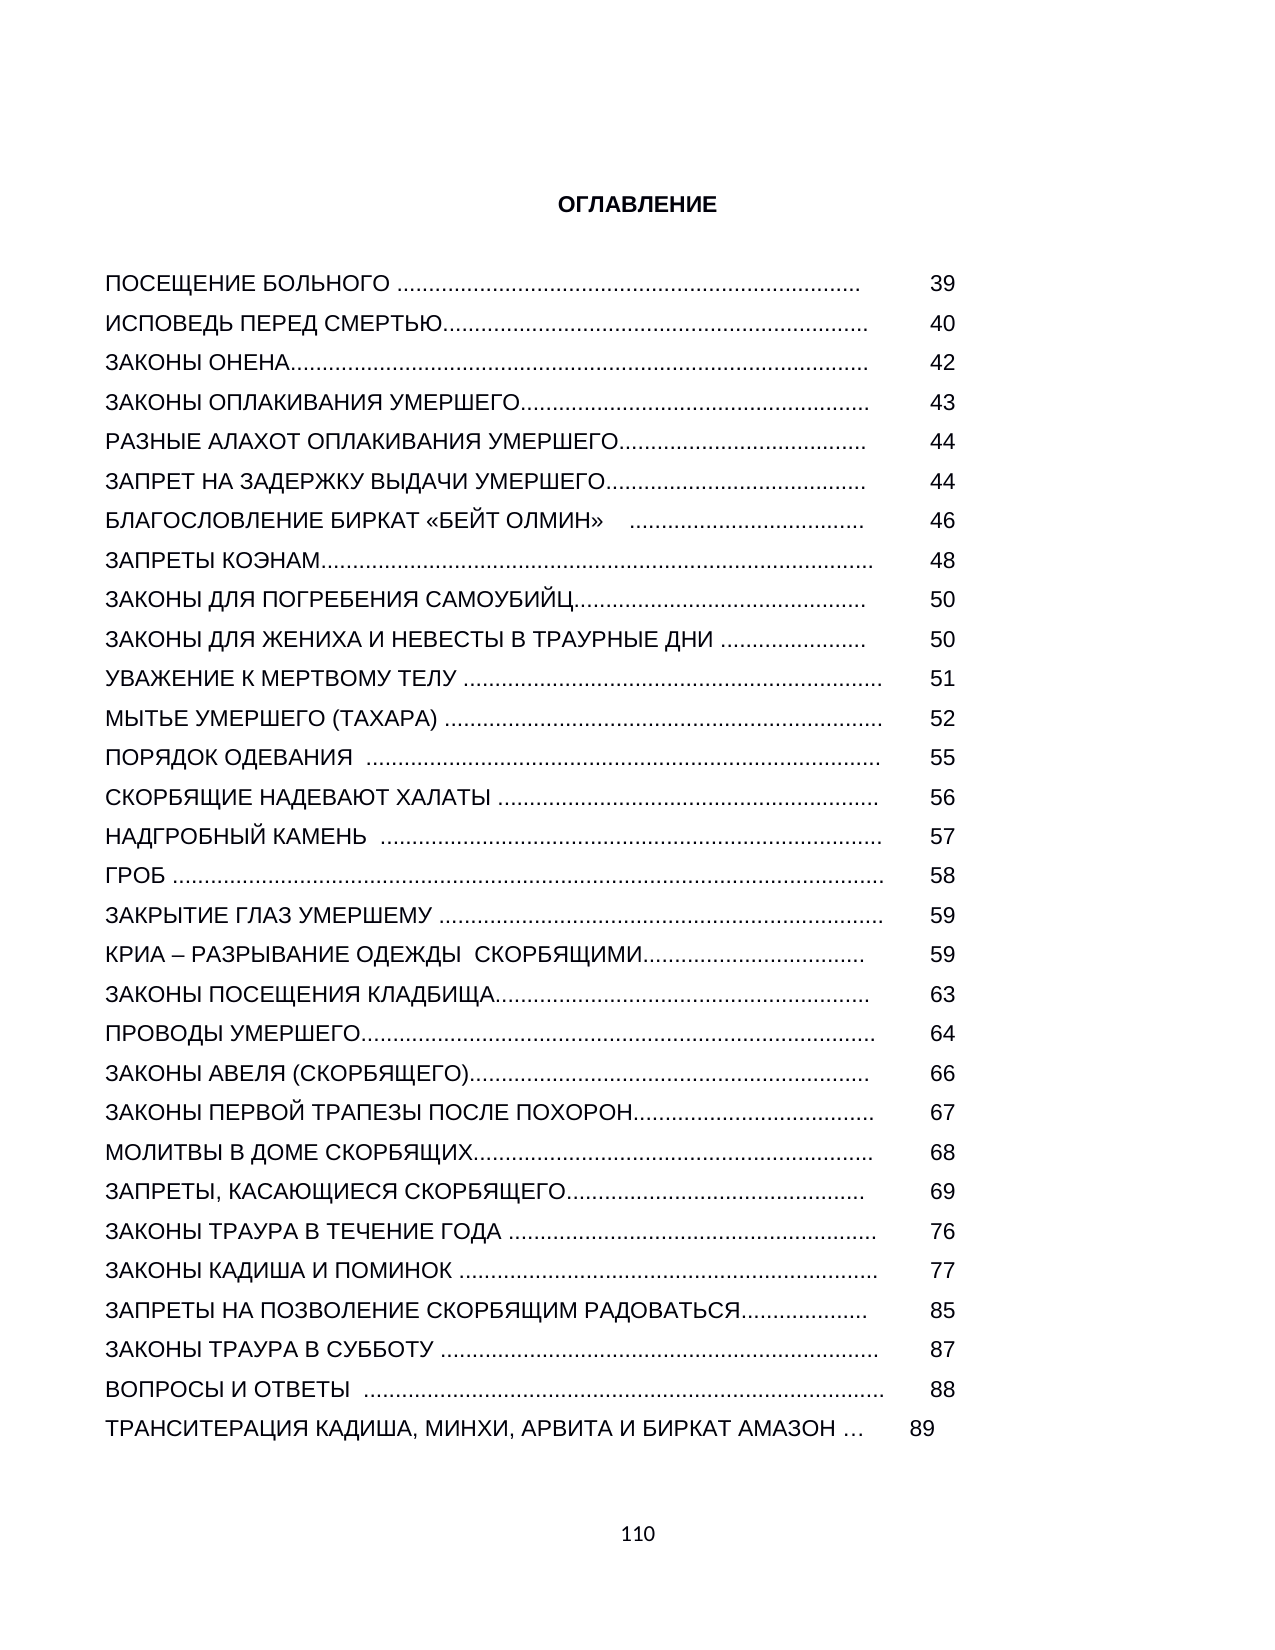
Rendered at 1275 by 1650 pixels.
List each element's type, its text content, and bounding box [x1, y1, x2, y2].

text ЗАКОНЫ КАДИША И ПОМИНОК .................................................................. 77 [105, 1257, 1170, 1283]
text ЗАКОНЫ ДЛЯ ЖЕНИХА И НЕВЕСТЫ В ТРАУРНЫЕ ДНИ ....................... 50 [105, 626, 1170, 652]
text РАЗНЫЕ АЛАХОТ ОПЛАКИВАНИЯ УМЕРШЕГО....................................... 44 [105, 428, 1170, 454]
text МОЛИТВЫ В ДОМЕ СКОРБЯЩИХ............................................................... 68 [105, 1139, 1170, 1165]
text ЗАКРЫТИЕ ГЛАЗ УМЕРШЕМУ ...................................................................... 59 [105, 902, 1170, 928]
text ПОСЕЩЕНИЕ БОЛЬНОГО ......................................................................... 39 [105, 270, 1170, 297]
text НАДГРОБНЫЙ КАМЕНЬ ............................................................................... 57 [105, 823, 1170, 849]
text МЫТЬЕ УМЕРШЕГО (ТАХАРА) ..................................................................... 52 [105, 704, 1170, 731]
text ТРАНСИТЕРАЦИЯ КАДИША, МИНХИ, АРВИТА И БИРКАТ АМАЗОН … 89 [105, 1415, 1170, 1441]
text ЗАПРЕТЫ КОЭНАМ....................................................................................... 48 [105, 547, 1170, 573]
text ЗАКОНЫ АВЕЛЯ (СКОРБЯЩЕГО)............................................................... 66 [105, 1060, 1170, 1086]
text ЗАКОНЫ ПЕРВОЙ ТРАПЕЗЫ ПОСЛЕ ПОХОРОН...................................... 67 [105, 1099, 1170, 1126]
text ПОРЯДОК ОДЕВАНИЯ ................................................................................. 55 [105, 744, 1170, 770]
text УВАЖЕНИЕ К МЕРТВОМУ ТЕЛУ .................................................................. 51 [105, 665, 1170, 691]
text ВОПРОСЫ И ОТВЕТЫ .................................................................................. 88 [105, 1376, 1170, 1402]
text СКОРБЯЩИЕ НАДЕВАЮТ ХАЛАТЫ ............................................................ 56 [105, 783, 1170, 810]
text ЗАКОНЫ ДЛЯ ПОГРЕБЕНИЯ САМОУБИЙЦ.............................................. 50 [105, 586, 1170, 612]
text ЗАКОНЫ ОНЕНА........................................................................................... 42 [105, 349, 1170, 376]
text БЛАГОСЛОВЛЕНИЕ БИРКАТ «БЕЙТ ОЛМИН» ..................................... 46 [105, 507, 1170, 533]
text ГРОБ ................................................................................................................ 58 [105, 862, 1170, 889]
text ОГЛАВЛЕНИЕ [105, 191, 1170, 218]
text ИСПОВЕДЬ ПЕРЕД СМЕРТЬЮ................................................................... 40 [105, 310, 1170, 336]
text ЗАКОНЫ ТРАУРА В СУББОТУ ..................................................................... 87 [105, 1336, 1170, 1362]
text ПРОВОДЫ УМЕРШЕГО................................................................................. 64 [105, 1020, 1170, 1047]
text ЗАПРЕТЫ НА ПОЗВОЛЕНИЕ СКОРБЯЩИМ РАДОВАТЬСЯ.................... 85 [105, 1297, 1170, 1323]
text ЗАКОНЫ ТРАУРА В ТЕЧЕНИЕ ГОДА .......................................................... 76 [105, 1218, 1170, 1244]
text ЗАПРЕТ НА ЗАДЕРЖКУ ВЫДАЧИ УМЕРШЕГО......................................... 44 [105, 468, 1170, 494]
text ЗАПРЕТЫ, КАСАЮЩИЕСЯ СКОРБЯЩЕГО............................................... 69 [105, 1178, 1170, 1204]
text КРИА – РАЗРЫВАНИЕ ОДЕЖДЫ СКОРБЯЩИМИ................................... 59 [105, 941, 1170, 968]
text ЗАКОНЫ ОПЛАКИВАНИЯ УМЕРШЕГО....................................................... 43 [105, 389, 1170, 415]
text ЗАКОНЫ ПОСЕЩЕНИЯ КЛАДБИЩА........................................................... 63 [105, 981, 1170, 1007]
